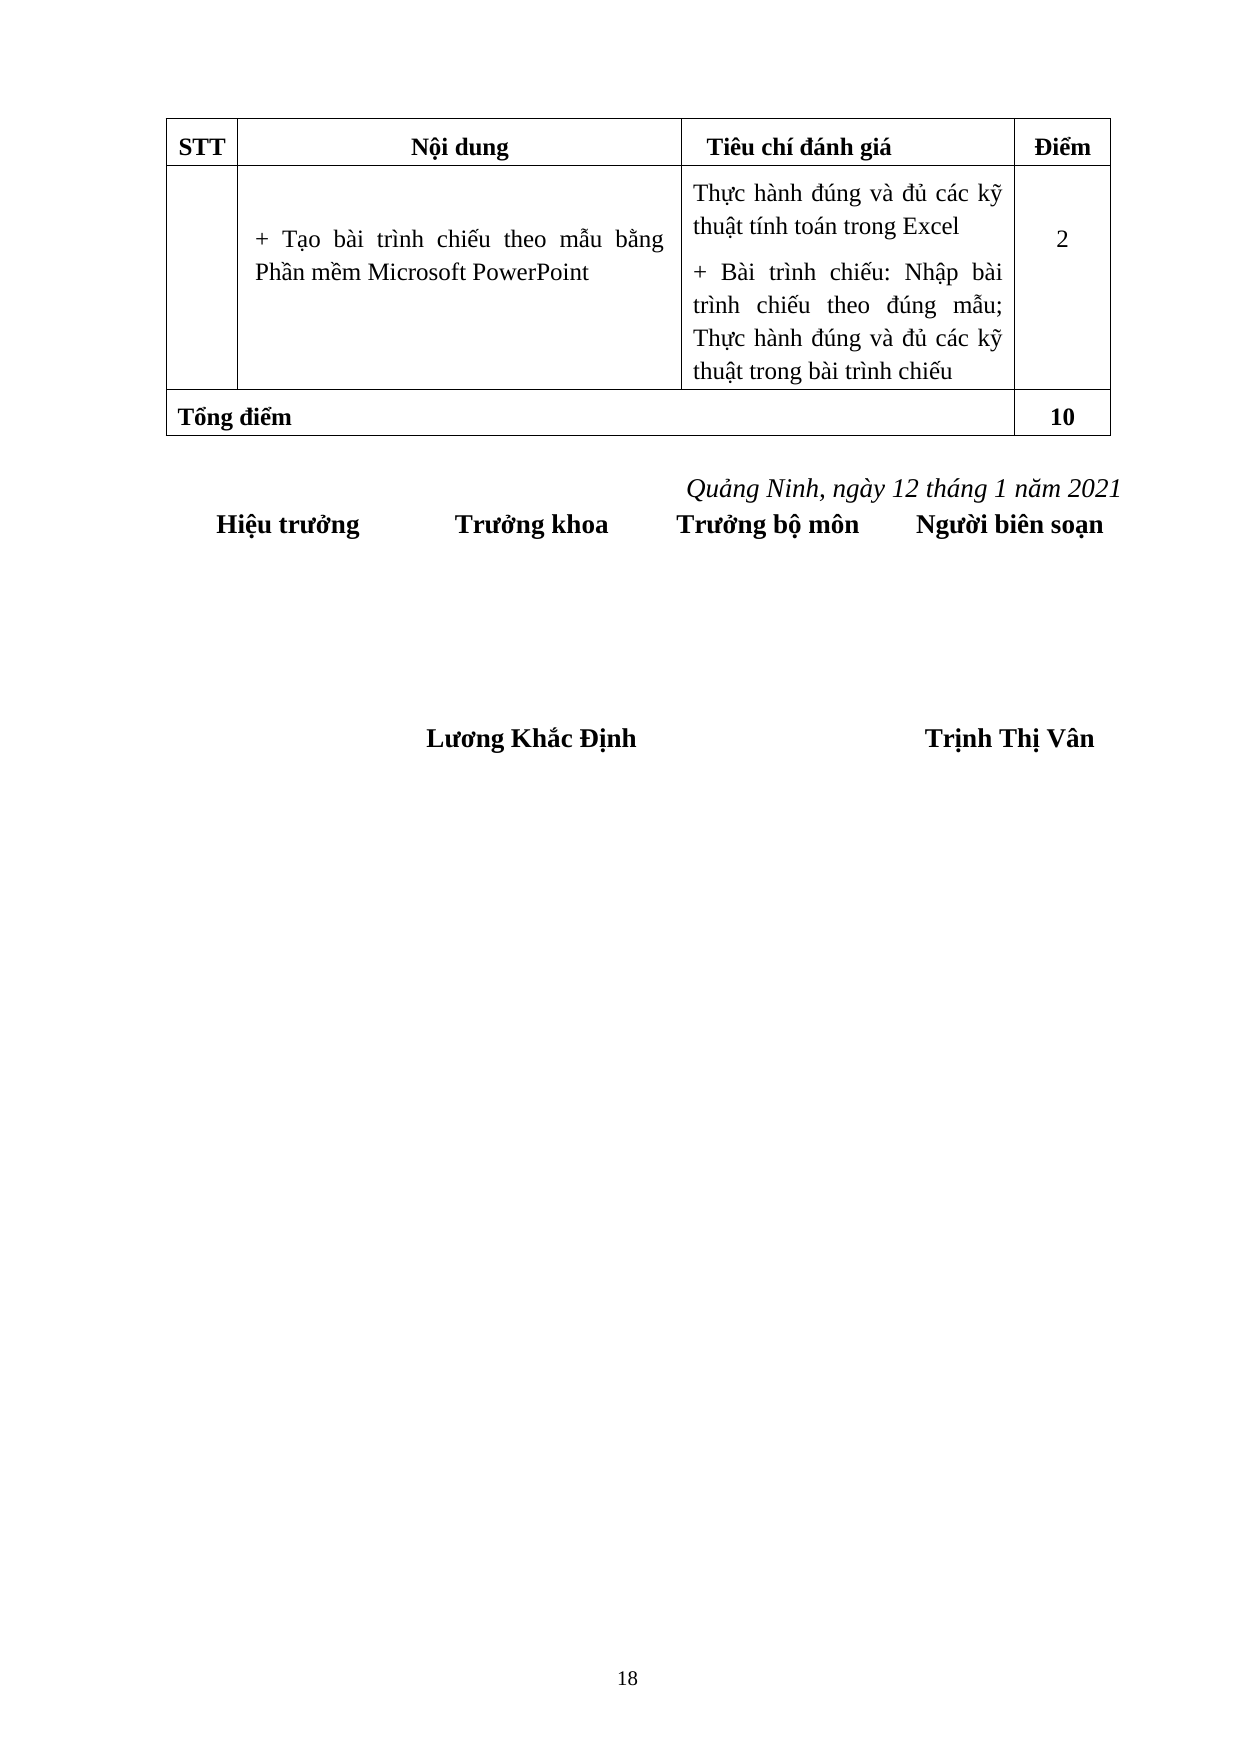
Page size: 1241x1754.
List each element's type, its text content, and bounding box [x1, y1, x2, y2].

table_cell Tổng điểm [167, 390, 1014, 435]
table_header Trưởng khoa Lương Khắc Định [413, 508, 649, 994]
table_cell 10 [1015, 390, 1110, 435]
table_header Người biên soạn Trịnh Thị Vân [886, 508, 1133, 994]
table_header STT [167, 119, 237, 165]
table_header [917, 119, 1014, 165]
table_header Nội dung [238, 119, 681, 165]
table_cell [238, 166, 681, 389]
table_header Trưởng bộ môn [650, 508, 886, 994]
table_cell 2 [167, 166, 237, 389]
text Quảng Ninh, ngày 12 tháng 1 năm 2021 [177, 472, 1122, 503]
table_cell 1 2 2 2 [1015, 166, 1110, 389]
table_header Hiệu trưởng [163, 508, 413, 979]
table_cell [682, 166, 1014, 389]
table_header Điểm [1015, 119, 1110, 165]
table_header Tiêu chí đánh giá [682, 119, 917, 165]
